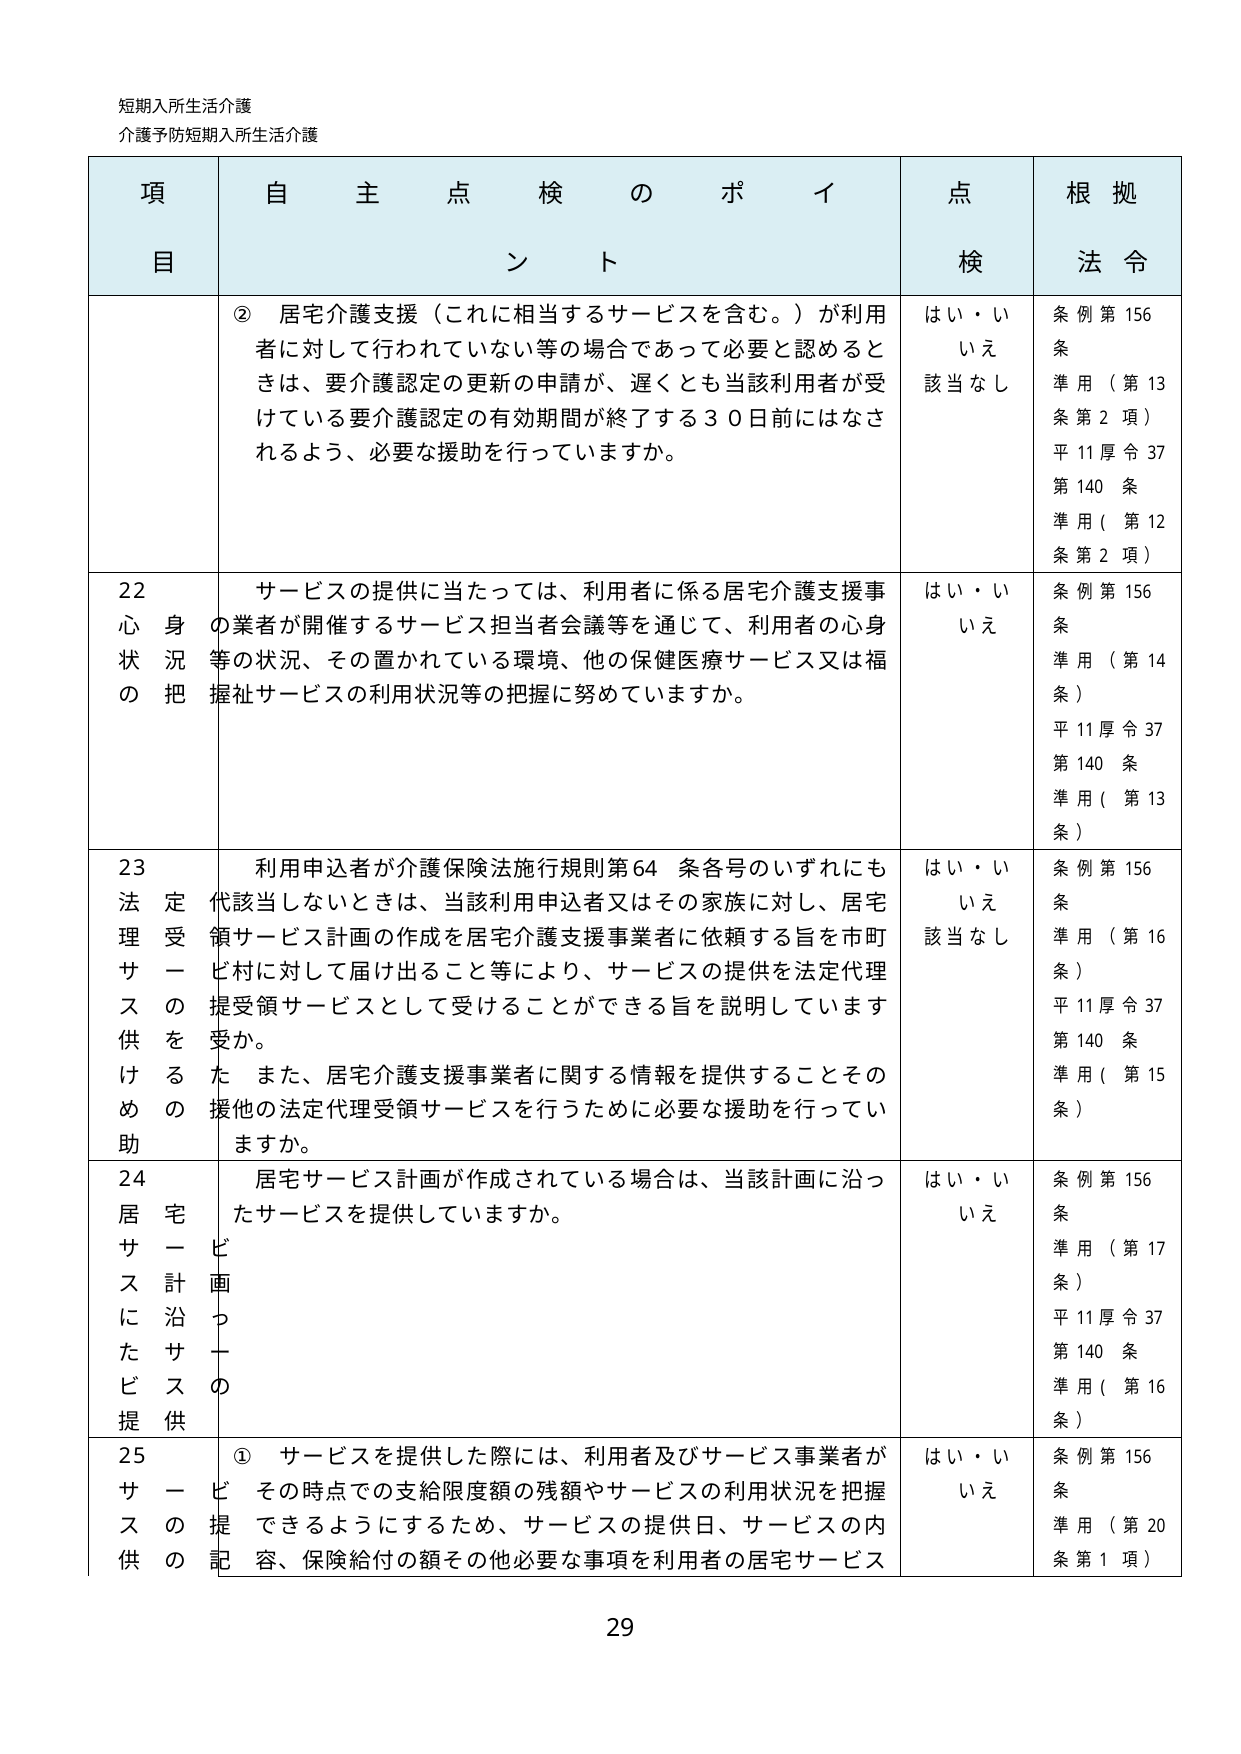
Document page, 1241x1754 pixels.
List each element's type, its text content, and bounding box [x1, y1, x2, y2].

table_header 自 主 点 検 の ポ イ ン ト [219, 157, 900, 295]
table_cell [219, 1438, 900, 1576]
table_cell はい・いいえ [901, 573, 1033, 848]
table_cell 22 心身の状況等の把握 [89, 573, 218, 848]
table_cell [89, 296, 218, 572]
table_cell 条例第156条 準用（第13条第2項） 平11厚令37第140条 準用(第12条第2項） [1034, 296, 1181, 572]
table_cell 条例第156条 準用（第14条） 平11厚令37 第140条 準用(第13条） [1034, 573, 1181, 848]
table_cell サービスの提供に当たっては、利用者に係る居宅介護支援事業者が開催するサービス担当者会議等を通じて、利用者の心身の状況、その置かれている環境、他の保健医療サービス又は福祉サービスの利用状況等の把握に努めていますか。 [219, 573, 900, 848]
table_cell 条例第156条 準用（第16条） 平11厚令37 第140条 準用(第15条） [1034, 850, 1181, 1160]
table_header 項 目 [89, 157, 218, 295]
table_cell はい・いいえ 該当なし [901, 850, 1033, 1160]
table_header 点 検 [901, 157, 1033, 295]
table_header 根拠法令 [1034, 157, 1181, 295]
table_cell はい・いいえ [901, 1438, 1033, 1576]
table_cell 25 サービスの提供の記録 [89, 1438, 218, 1576]
table_cell 23 法定代理受領サービスの提供を受けるための援助 [89, 850, 218, 1160]
table_cell はい・いいえ 該当なし [901, 296, 1033, 572]
table_cell ② 居宅介護支援（これに相当するサービスを含む。）が利用者に対して行われていない等の場合であって必要と認めるときは、要介護認定の更新の申請が、遅くとも当該利用者が受けている要介護認定の有効期間が終了する３０日前にはなされるよう、必要な援助を行っていますか。 [219, 296, 900, 572]
table_cell はい・いいえ [901, 1161, 1033, 1437]
table_cell 利用申込者が介護保険法施行規則第64条各号のいずれにも該当しないときは、当該利用申込者又はその家族に対し、居宅サービス計画の作成を居宅介護支援事業者に依頼する旨を市町村に対して届け出ること等により、サービスの提供を法定代理受領サービスとして受けることができる旨を説明していますか。 また、居宅介護支援事業者に関する情報を提供することその他の法定代理受領サービスを行うために必要な援助を行っていますか。 [219, 850, 900, 1160]
table_cell 条例第156条 準用（第17条） 平11厚令37 第140条 準用(第16条） [1034, 1161, 1181, 1437]
table_cell 居宅サービス計画が作成されている場合は、当該計画に沿ったサービスを提供していますか。 [219, 1161, 900, 1437]
table_cell 24 居宅サービス計画に沿ったサービスの提供 [89, 1161, 218, 1437]
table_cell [1034, 1438, 1181, 1576]
